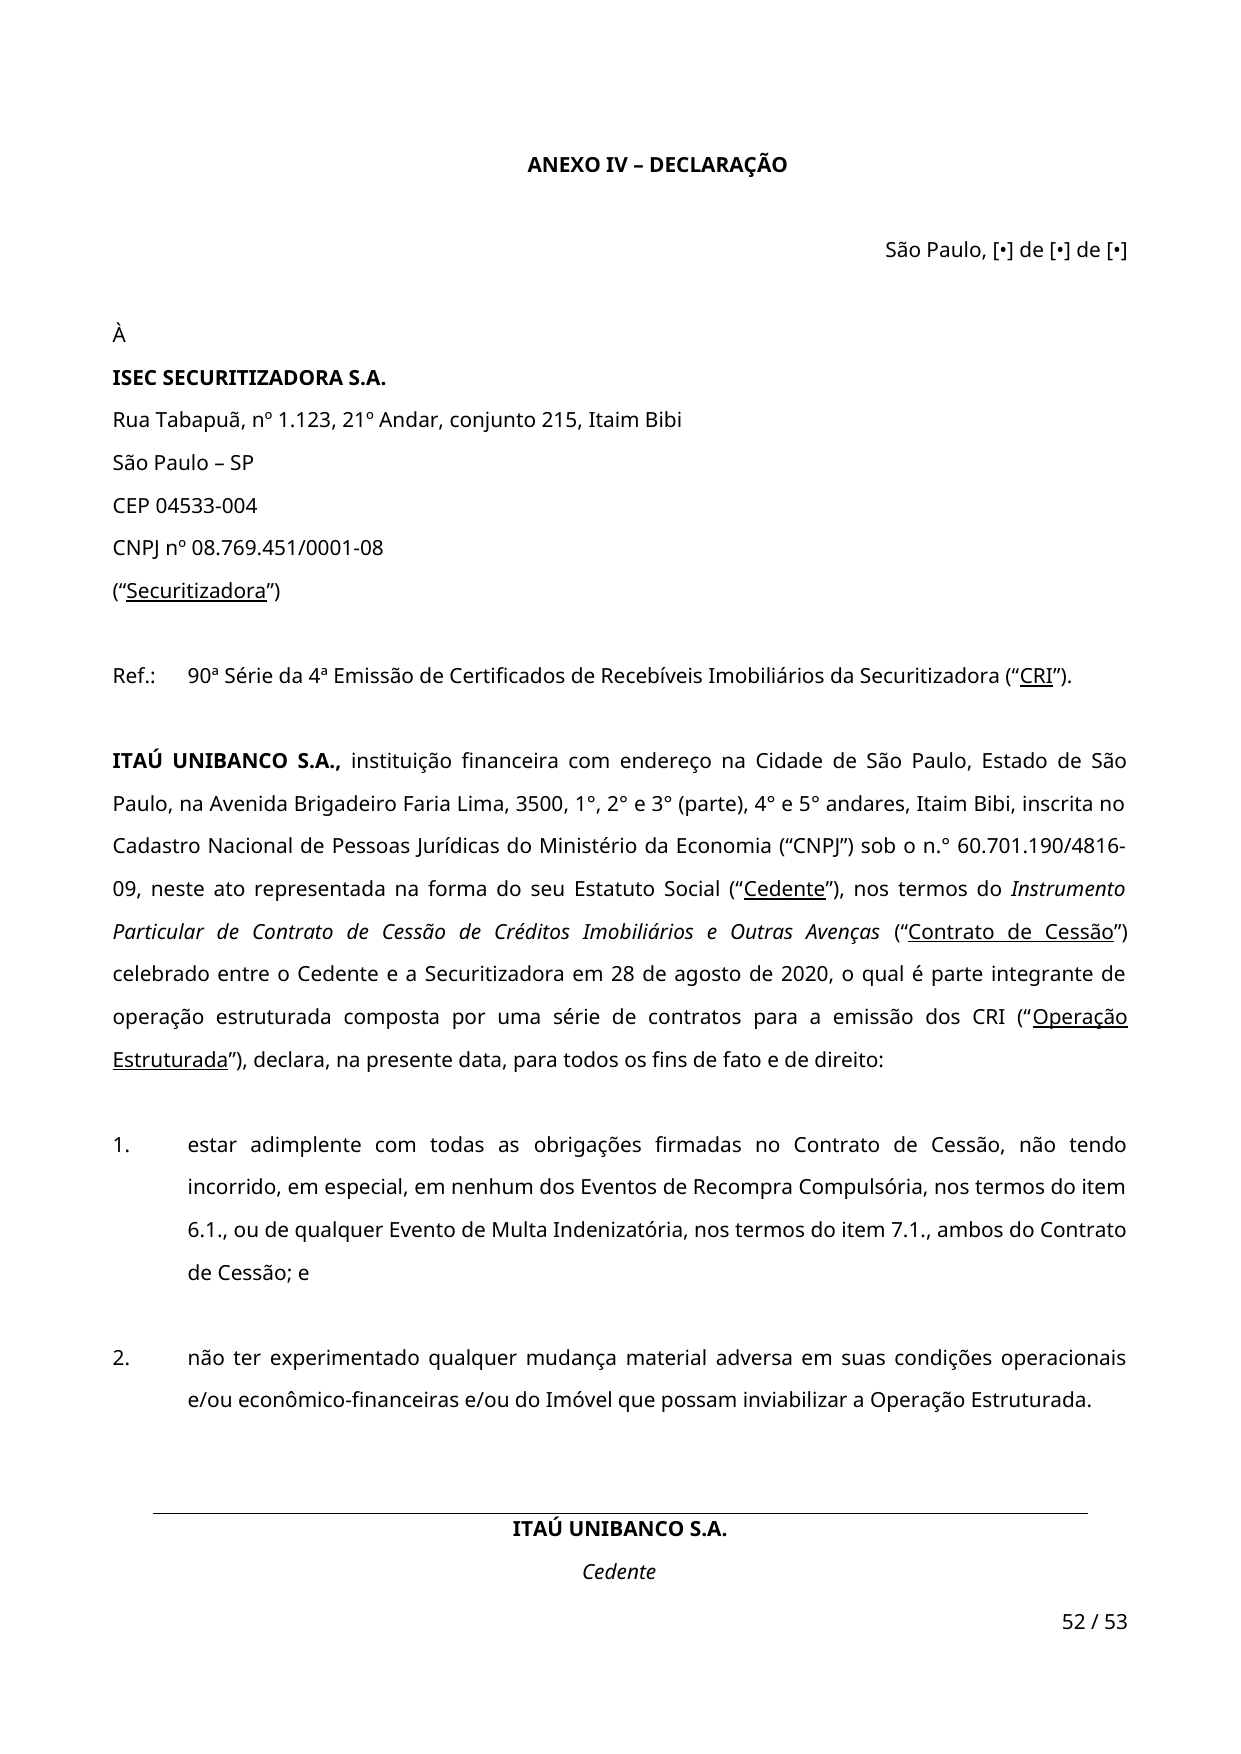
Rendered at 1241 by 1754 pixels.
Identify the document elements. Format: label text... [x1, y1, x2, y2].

text CEP 04533-004 [112, 491, 1128, 519]
table_header ITAÚ UNIBANCO S.A. Cedente [153, 1514, 1088, 1600]
text CNPJ nº 08.769.451/0001-08 [112, 533, 1128, 562]
text ITAÚ UNIBANCO S.A., instituição financeira com endereço na Cidade de São Paulo, Estado de São Paulo, na Avenida Brigadeiro Faria Lima, 3500, 1°, 2° e 3° (parte), 4° e 5° andares, Itaim Bibi, inscrita no Cadastro Nacional de Pessoas Jurídicas do Ministério da Economia (“CNPJ”) sob o n.° 60.701.190/4816-09, neste ato representada na forma do seu Estatuto Social (“Cedente”), nos termos do Instrumento Particular de Contrato de Cessão de Créditos Imobiliários e Outras Avenças (“Contrato de Cessão”) celebrado entre o Cedente e a Securitizadora em 28 de agosto de 2020, o qual é parte integrante de operação estruturada composta por uma série de contratos para a emissão dos CRI (“Operação Estruturada”), declara, na presente data, para todos os fins de fato e de direito: [112, 746, 1128, 1073]
text ANEXO IV – DECLARAÇÃO [112, 150, 1128, 178]
list não ter experimentado qualquer mudança material adversa em suas condições operacionais e/ou econômico-financeiras e/ou do Imóvel que possam inviabilizar a Operação Estruturada. [112, 1343, 1128, 1414]
text Rua Tabapuã, nº 1.123, 21º Andar, conjunto 215, Itaim Bibi [112, 406, 1128, 434]
text São Paulo, [•] de [•] de [•] [112, 235, 1128, 264]
text São Paulo – SP [112, 448, 1128, 477]
text Ref.: 90ª Série da 4ª Emissão de Certificados de Recebíveis Imobiliários da Securitizadora (“CRI”). [112, 661, 1128, 690]
text À [112, 320, 1128, 349]
list estar adimplente com todas as obrigações firmadas no Contrato de Cessão, não tendo incorrido, em especial, em nenhum dos Eventos de Recompra Compulsória, nos termos do item 6.1., ou de qualquer Evento de Multa Indenizatória, nos termos do item 7.1., ambos do Contrato de Cessão; e [112, 1130, 1128, 1286]
text (“Securitizadora”) [112, 576, 1128, 604]
text ISEC SECURITIZADORA S.A. [112, 363, 1128, 391]
